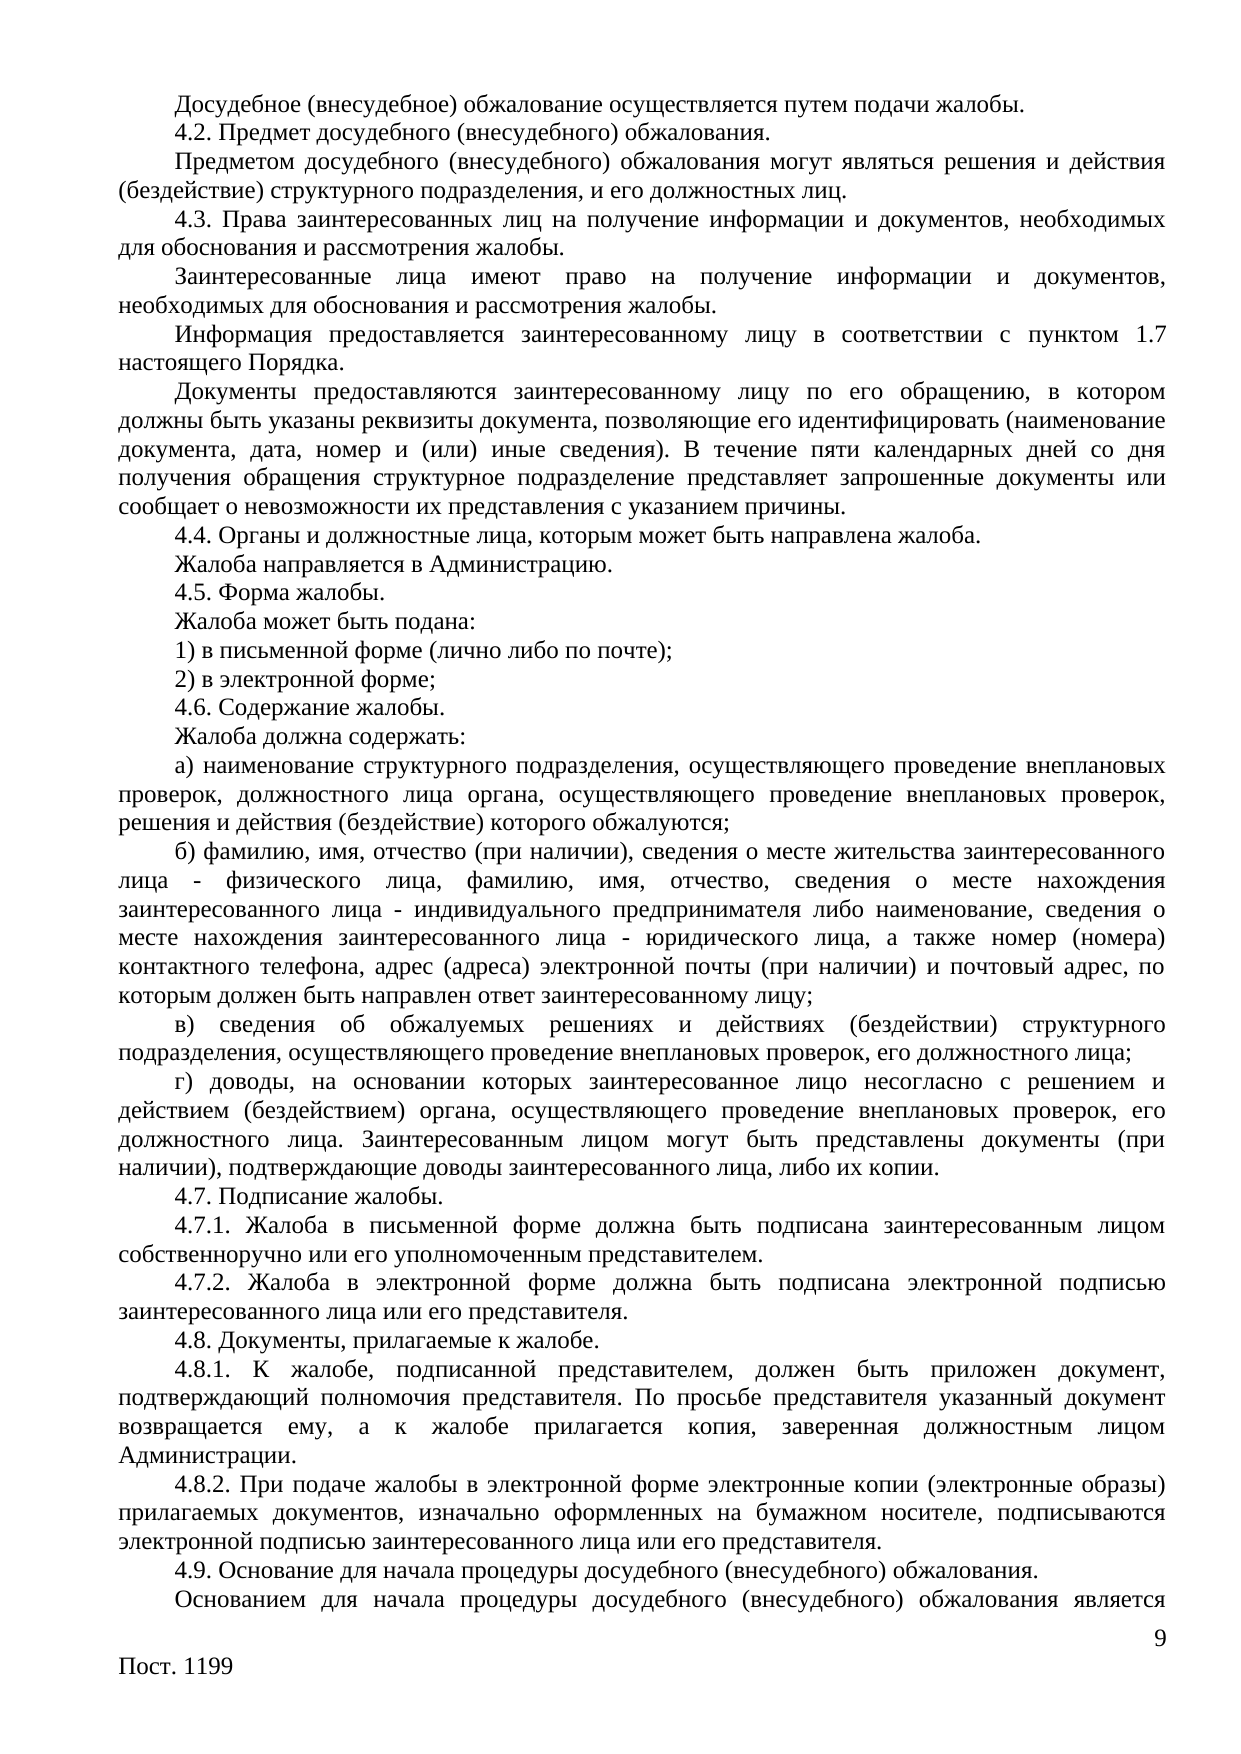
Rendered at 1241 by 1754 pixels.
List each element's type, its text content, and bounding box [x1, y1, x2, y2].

text Жалоба может быть подана: [118, 606, 1167, 635]
text 4.8.1. К жалобе, подписанной представителем, должен быть приложен документ, подтверждающий полномочия представителя. По просьбе представителя указанный документ возвращается ему, а к жалобе прилагается копия, заверенная должностным лицом Администрации. [118, 1354, 1167, 1469]
text 4.4. Органы и должностные лица, которым может быть направлена жалоба. [118, 520, 1167, 549]
text 4.3. Права заинтересованных лиц на получение информации и документов, необходимых для обоснования и рассмотрения жалобы. [118, 204, 1167, 261]
text в) сведения об обжалуемых решениях и действиях (бездействии) структурного подразделения, осуществляющего проведение внеплановых проверок, его должностного лица; [118, 1009, 1167, 1066]
text Жалоба должна содержать: [118, 721, 1167, 750]
text 4.9. Основание для начала процедуры досудебного (внесудебного) обжалования. [118, 1555, 1167, 1584]
text 2) в электронной форме; [118, 664, 1167, 692]
text 4.8.2. При подаче жалобы в электронной форме электронные копии (электронные образы) прилагаемых документов, изначально оформленных на бумажном носителе, подписываются электронной подписью заинтересованного лица или его представителя. [118, 1469, 1167, 1555]
text 4.5. Форма жалобы. [118, 577, 1167, 606]
text г) доводы, на основании которых заинтересованное лицо несогласно с решением и действием (бездействием) органа, осуществляющего проведение внеплановых проверок, его должностного лица. Заинтересованным лицом могут быть представлены документы (при наличии), подтверждающие доводы заинтересованного лица, либо их копии. [118, 1066, 1167, 1181]
text Заинтересованные лица имеют право на получение информации и документов, необходимых для обоснования и рассмотрения жалобы. [118, 261, 1167, 319]
text 4.7.1. Жалоба в письменной форме должна быть подписана заинтересованным лицом собственноручно или его уполномоченным представителем. [118, 1210, 1167, 1267]
text 1) в письменной форме (лично либо по почте); [118, 635, 1167, 664]
text 4.7. Подписание жалобы. [118, 1181, 1167, 1210]
text 4.7.2. Жалоба в электронной форме должна быть подписана электронной подписью заинтересованного лица или его представителя. [118, 1267, 1167, 1325]
text 4.2. Предмет досудебного (внесудебного) обжалования. [118, 117, 1167, 146]
text Жалоба направляется в Администрацию. [118, 549, 1167, 577]
text Информация предоставляется заинтересованному лицу в соответствии с пунктом 1.7 настоящего Порядка. [118, 319, 1167, 376]
text а) наименование структурного подразделения, осуществляющего проведение внеплановых проверок, должностного лица органа, осуществляющего проведение внеплановых проверок, решения и действия (бездействие) которого обжалуются; [118, 750, 1167, 836]
text Предметом досудебного (внесудебного) обжалования могут являться решения и действия (бездействие) структурного подразделения, и его должностных лиц. [118, 146, 1167, 204]
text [118, 1584, 1167, 1612]
text 4.6. Содержание жалобы. [118, 692, 1167, 721]
text б) фамилию, имя, отчество (при наличии), сведения о месте жительства заинтересованного лица - физического лица, фамилию, имя, отчество, сведения о месте нахождения заинтересованного лица - индивидуального предпринимателя либо наименование, сведения о месте нахождения заинтересованного лица - юридического лица, а также номер (номера) контактного телефона, адрес (адреса) электронной почты (при наличии) и почтовый адрес, по которым должен быть направлен ответ заинтересованному лицу; [118, 836, 1167, 1009]
text 4.8. Документы, прилагаемые к жалобе. [118, 1325, 1167, 1354]
text Досудебное (внесудебное) обжалование осуществляется путем подачи жалобы. [118, 89, 1167, 117]
text Документы предоставляются заинтересованному лицу по его обращению, в котором должны быть указаны реквизиты документа, позволяющие его идентифицировать (наименование документа, дата, номер и (или) иные сведения). В течение пяти календарных дней со дня получения обращения структурное подразделение представляет запрошенные документы или сообщает о невозможности их представления с указанием причины. [118, 376, 1167, 520]
